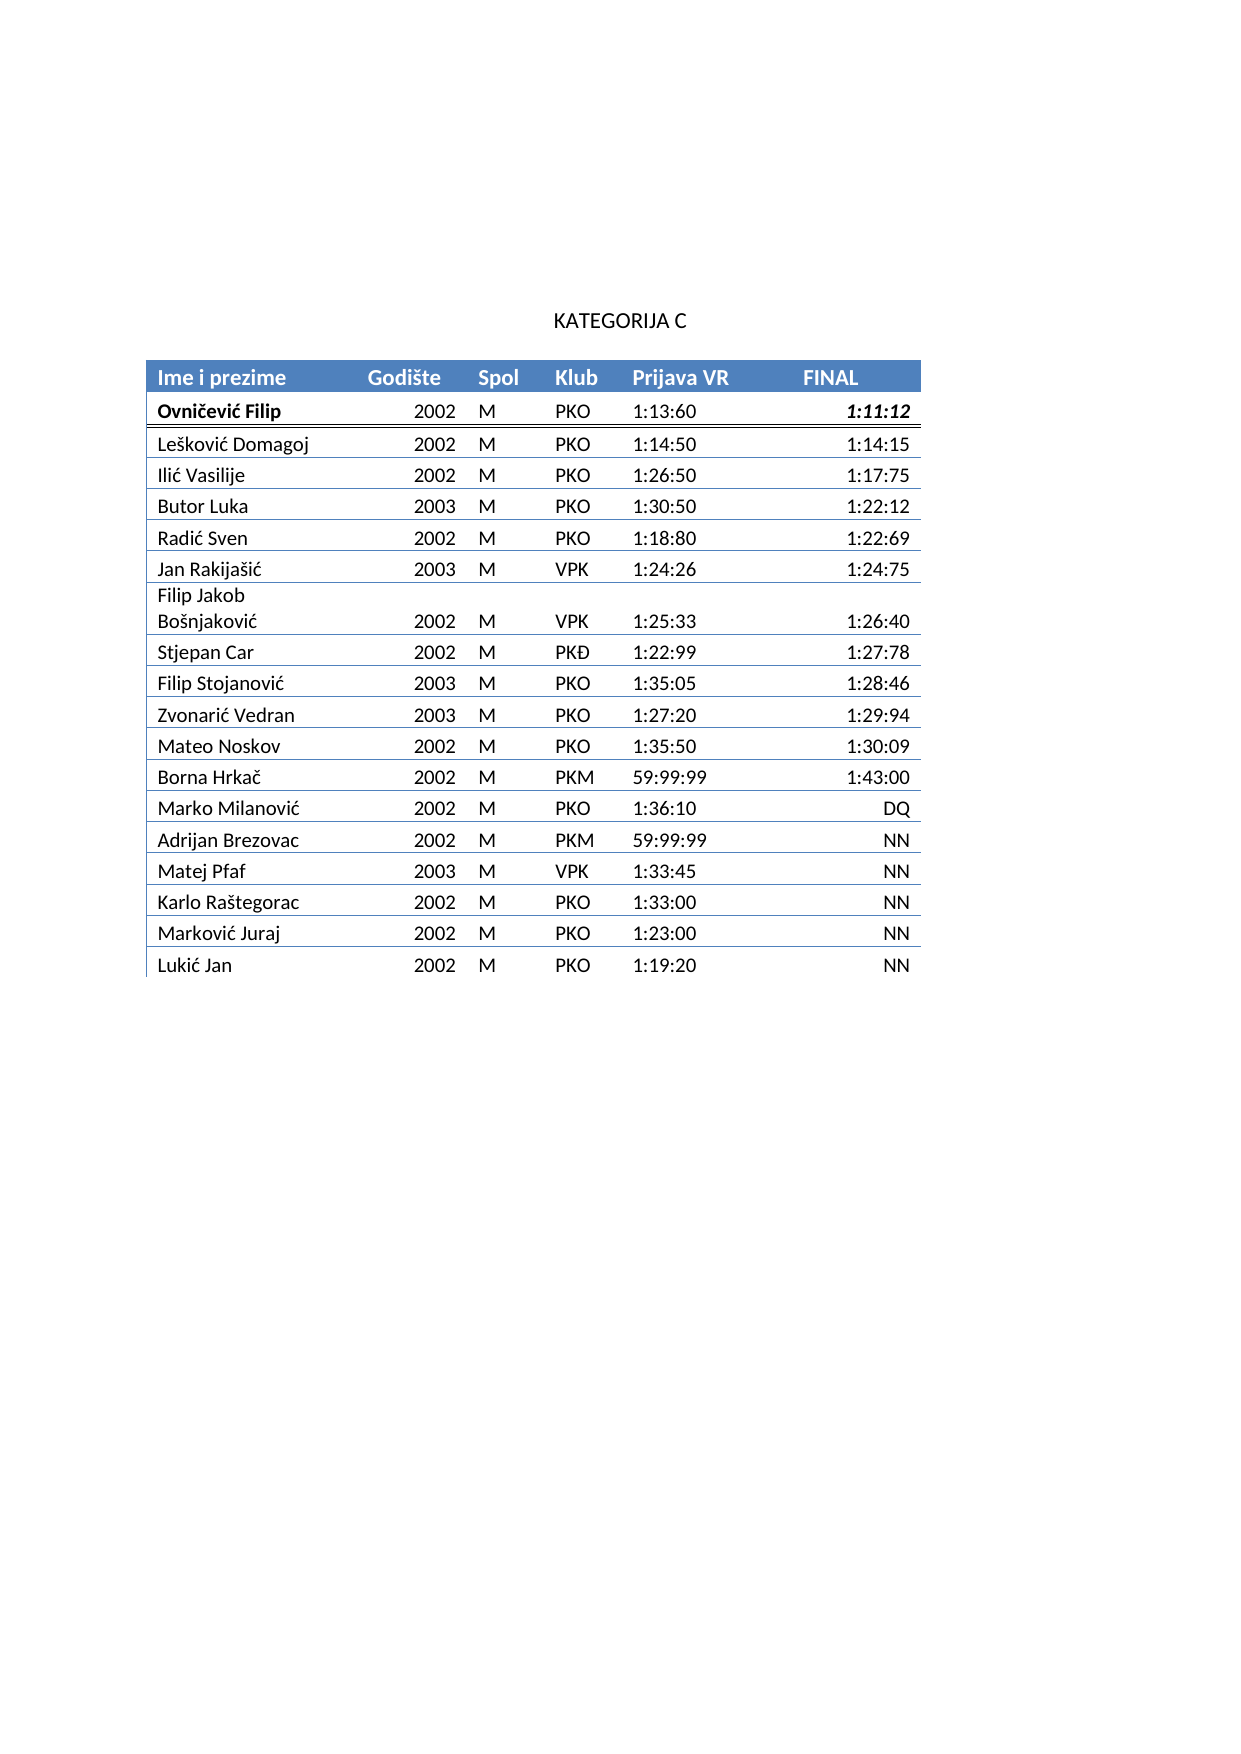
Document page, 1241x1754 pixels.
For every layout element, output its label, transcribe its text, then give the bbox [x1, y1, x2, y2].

table_cell Matej Pfaf [147, 853, 356, 883]
table_header Klub [544, 361, 621, 391]
table_cell PKM [544, 822, 621, 852]
table_cell M [467, 520, 544, 550]
table_cell M [467, 583, 544, 633]
table_cell PKO [544, 885, 621, 915]
table_cell 2003 [356, 666, 467, 696]
table_cell PKO [544, 392, 621, 424]
table_cell 1:35:05 [621, 666, 792, 696]
table_cell M [467, 666, 544, 696]
table_cell VPK [544, 551, 621, 582]
table_cell 1:18:80 [621, 520, 792, 550]
table_cell PKO [544, 916, 621, 946]
table_cell M [467, 551, 544, 582]
table_cell M [467, 697, 544, 727]
table_cell M [467, 458, 544, 488]
table_cell 1:29:94 [792, 697, 921, 727]
table_cell PKO [544, 489, 621, 519]
table_cell 1:17:75 [792, 458, 921, 488]
table_cell Stjepan Car [147, 635, 356, 665]
table_cell 1:33:45 [621, 853, 792, 883]
table_cell Zvonarić Vedran [147, 697, 356, 727]
table_header Prijava VR [621, 361, 792, 391]
table_cell Mateo Noskov [147, 728, 356, 758]
table_cell 2002 [356, 791, 467, 821]
table_cell 1:25:33 [621, 583, 792, 633]
table_cell NN [792, 916, 921, 946]
table_cell M [467, 760, 544, 790]
table_cell 59:99:99 [621, 760, 792, 790]
table_cell Radić Sven [147, 520, 356, 550]
table_cell Karlo Raštegorac [147, 885, 356, 915]
table_cell NN [792, 822, 921, 852]
table_cell 1:24:75 [792, 551, 921, 582]
table_cell M [467, 635, 544, 665]
table_cell 1:11:12 [792, 392, 921, 424]
table_cell 2002 [356, 428, 467, 457]
table_header Godište [356, 361, 467, 391]
table_cell 1:43:00 [792, 760, 921, 790]
table_cell Filip Stojanović [147, 666, 356, 696]
table_cell PKO [544, 428, 621, 457]
table_cell 2003 [356, 697, 467, 727]
table_cell 1:23:00 [621, 916, 792, 946]
table_cell 1:26:40 [792, 583, 921, 633]
table_cell 2003 [356, 489, 467, 519]
table_cell PKO [544, 520, 621, 550]
table_cell VPK [544, 583, 621, 633]
table_cell Ilić Vasilije [147, 458, 356, 488]
table_cell 2002 [356, 583, 467, 633]
table_header Ime i prezime [147, 361, 356, 391]
table_cell VPK [544, 853, 621, 883]
table_cell 2002 [356, 916, 467, 946]
table_cell 1:14:15 [792, 428, 921, 457]
table_cell 2002 [356, 885, 467, 915]
table_cell DQ [792, 791, 921, 821]
table_cell PKĐ [544, 635, 621, 665]
table_cell Lešković Domagoj [147, 428, 356, 457]
table_cell 2002 [356, 822, 467, 852]
table_cell 1:26:50 [621, 458, 792, 488]
table_cell 2002 [356, 458, 467, 488]
table_cell M [467, 791, 544, 821]
table_cell NN [792, 885, 921, 915]
table_cell M [467, 428, 544, 457]
table_cell 2002 [356, 520, 467, 550]
table_cell M [467, 853, 544, 883]
table_cell 2002 [356, 947, 467, 977]
table_cell 2002 [356, 635, 467, 665]
table_cell M [467, 489, 544, 519]
table_cell PKO [544, 697, 621, 727]
table_cell 2003 [356, 853, 467, 883]
table_header Spol [467, 361, 544, 391]
table_cell 1:33:00 [621, 885, 792, 915]
table_cell 1:22:69 [792, 520, 921, 550]
table_cell M [467, 392, 544, 424]
table_cell M [467, 885, 544, 915]
table_header FINAL [792, 361, 921, 391]
text KATEGORIJA C [148, 307, 1093, 335]
table_cell 1:35:50 [621, 728, 792, 758]
table_cell 1:30:50 [621, 489, 792, 519]
table_cell 2002 [356, 392, 467, 424]
table_cell M [467, 728, 544, 758]
table_cell Borna Hrkač [147, 760, 356, 790]
table_cell 1:27:20 [621, 697, 792, 727]
table_cell Jan Rakijašić [147, 551, 356, 582]
table_cell 1:30:09 [792, 728, 921, 758]
table_cell 59:99:99 [621, 822, 792, 852]
table_cell 2002 [356, 728, 467, 758]
table_cell 1:22:99 [621, 635, 792, 665]
table_cell Filip Jakob Bošnjaković [147, 583, 356, 633]
table_cell 1:22:12 [792, 489, 921, 519]
table_cell M [467, 822, 544, 852]
table_cell 2003 [356, 551, 467, 582]
table_cell 1:36:10 [621, 791, 792, 821]
table_cell PKM [544, 760, 621, 790]
table_cell 1:24:26 [621, 551, 792, 582]
table_cell Lukić Jan [147, 947, 356, 977]
table_cell Ovničević Filip [147, 392, 356, 424]
table_cell PKO [544, 791, 621, 821]
table_cell M [467, 947, 544, 977]
table_cell PKO [544, 666, 621, 696]
table_cell 1:13:60 [621, 392, 792, 424]
table_cell PKO [544, 728, 621, 758]
table_cell PKO [544, 458, 621, 488]
table_cell Butor Luka [147, 489, 356, 519]
table_cell 1:19:20 [621, 947, 792, 977]
table_cell 1:14:50 [621, 428, 792, 457]
table_cell M [467, 916, 544, 946]
table_cell Adrijan Brezovac [147, 822, 356, 852]
table_cell Marko Milanović [147, 791, 356, 821]
table_cell 2002 [356, 760, 467, 790]
table_cell NN [792, 853, 921, 883]
table_cell 1:27:78 [792, 635, 921, 665]
table_cell PKO [544, 947, 621, 977]
table_cell Marković Juraj [147, 916, 356, 946]
table_cell NN [792, 947, 921, 977]
table_cell 1:28:46 [792, 666, 921, 696]
